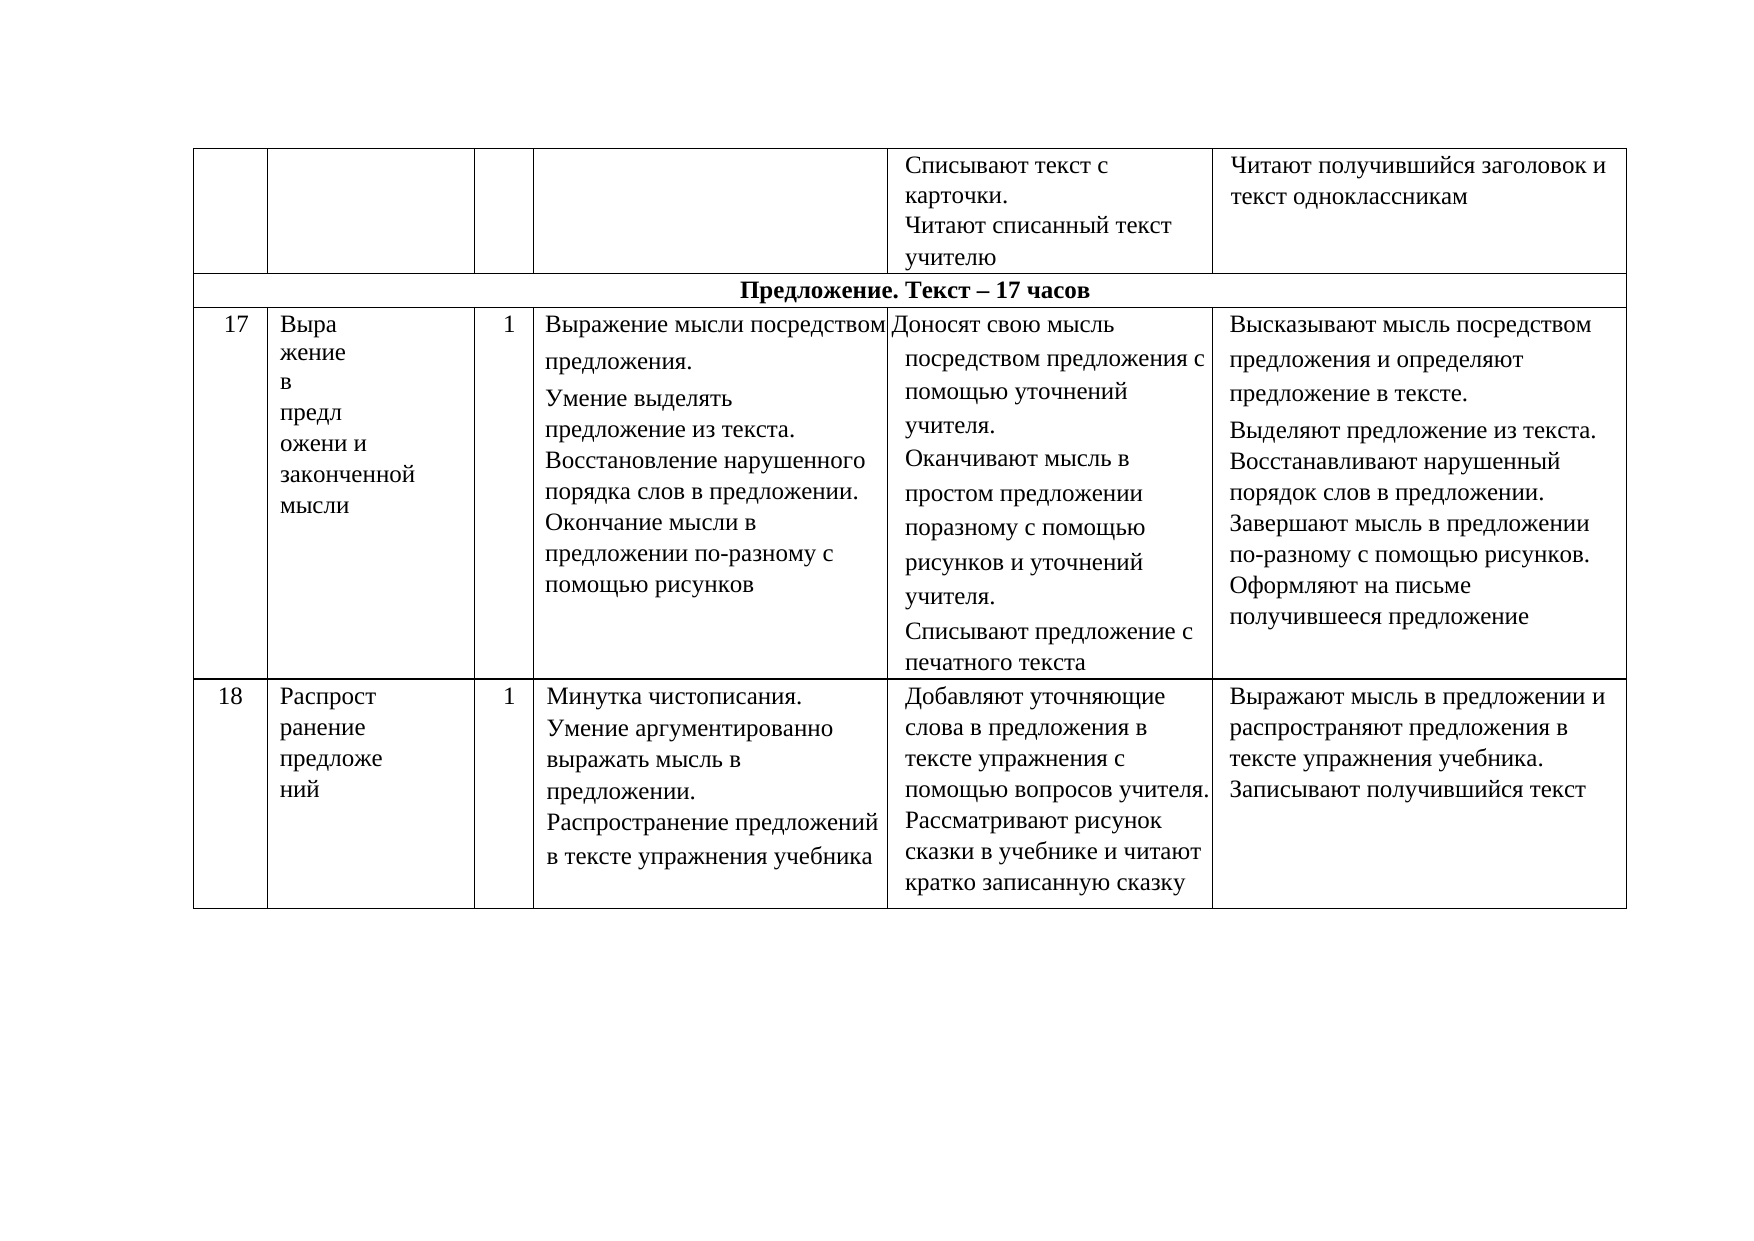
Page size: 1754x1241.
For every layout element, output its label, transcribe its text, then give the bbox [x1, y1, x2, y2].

table_cell Добавляют уточняющие слова в предложения в тексте упражнения с помощью вопросов учителя. Рассматривают рисунок сказки в учебнике и читают кратко записанную сказку [888, 680, 1212, 908]
table_header 1 [475, 149, 533, 273]
table_cell 18 [194, 680, 267, 908]
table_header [534, 149, 887, 273]
table_cell Доносят свою мысль посредством предложения с помощью уточнений учителя. Оканчивают мысль в простом предложении поразному с помощью рисунков и уточнений учителя. Списывают предложение с печатного текста [888, 308, 1212, 678]
table_cell Выражают мысль в предложении и распространяют предложения в тексте упражнения учебника. Записывают получившийся текст [1213, 680, 1626, 908]
table_cell Предложение. Текст – 17 часов [194, 274, 1626, 307]
table_cell 1 [475, 308, 533, 678]
table_header 16 [194, 149, 267, 273]
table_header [268, 149, 474, 273]
table_cell Выражение мысли посредством предложения. Умение выделять предложение из текста. Восстановление нарушенного порядка слов в предложении. Окончание мысли в предложении по-разному с помощью рисунков [534, 308, 887, 678]
table_cell 1 [475, 680, 533, 908]
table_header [888, 149, 1212, 273]
table_cell Выра жение в предл ожени и законченной мысли [268, 308, 474, 678]
table_cell Распрост ранение предложе ний [268, 680, 474, 908]
table_cell Минутка чистописания. Умение аргументированно выражать мысль в предложении. Распространение предложений в тексте упражнения учебника [534, 680, 887, 908]
table_cell 17 [194, 308, 267, 678]
table_cell Высказывают мысль посредством предложения и определяют предложение в тексте. Выделяют предложение из текста. Восстанавливают нарушенный порядок слов в предложении. Завершают мысль в предложении по-разному с помощью рисунков. Оформляют на письме получившееся предложение [1213, 308, 1626, 678]
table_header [1213, 149, 1626, 273]
